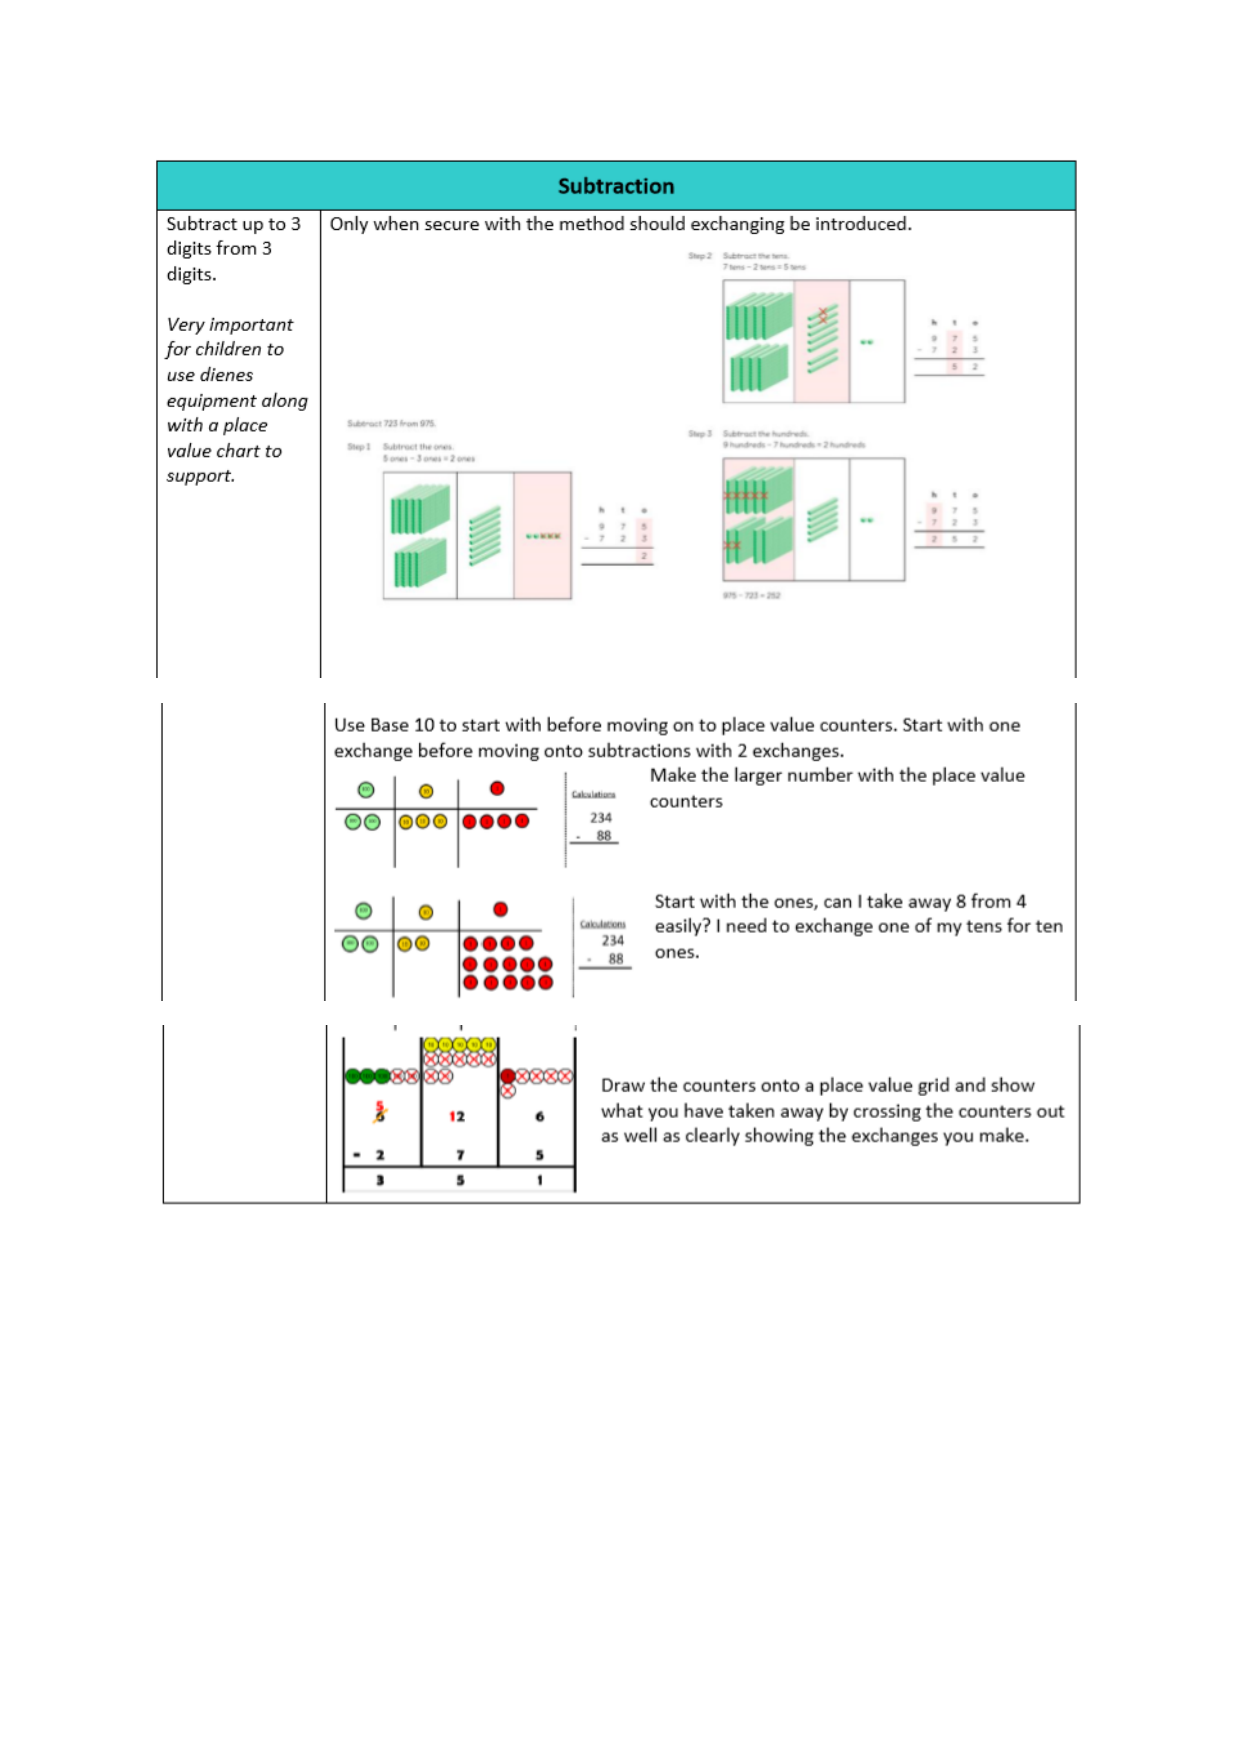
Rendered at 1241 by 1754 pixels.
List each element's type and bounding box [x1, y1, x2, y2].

picture [150, 703, 1091, 1001]
picture [150, 1025, 1091, 1216]
picture [150, 150, 1091, 678]
